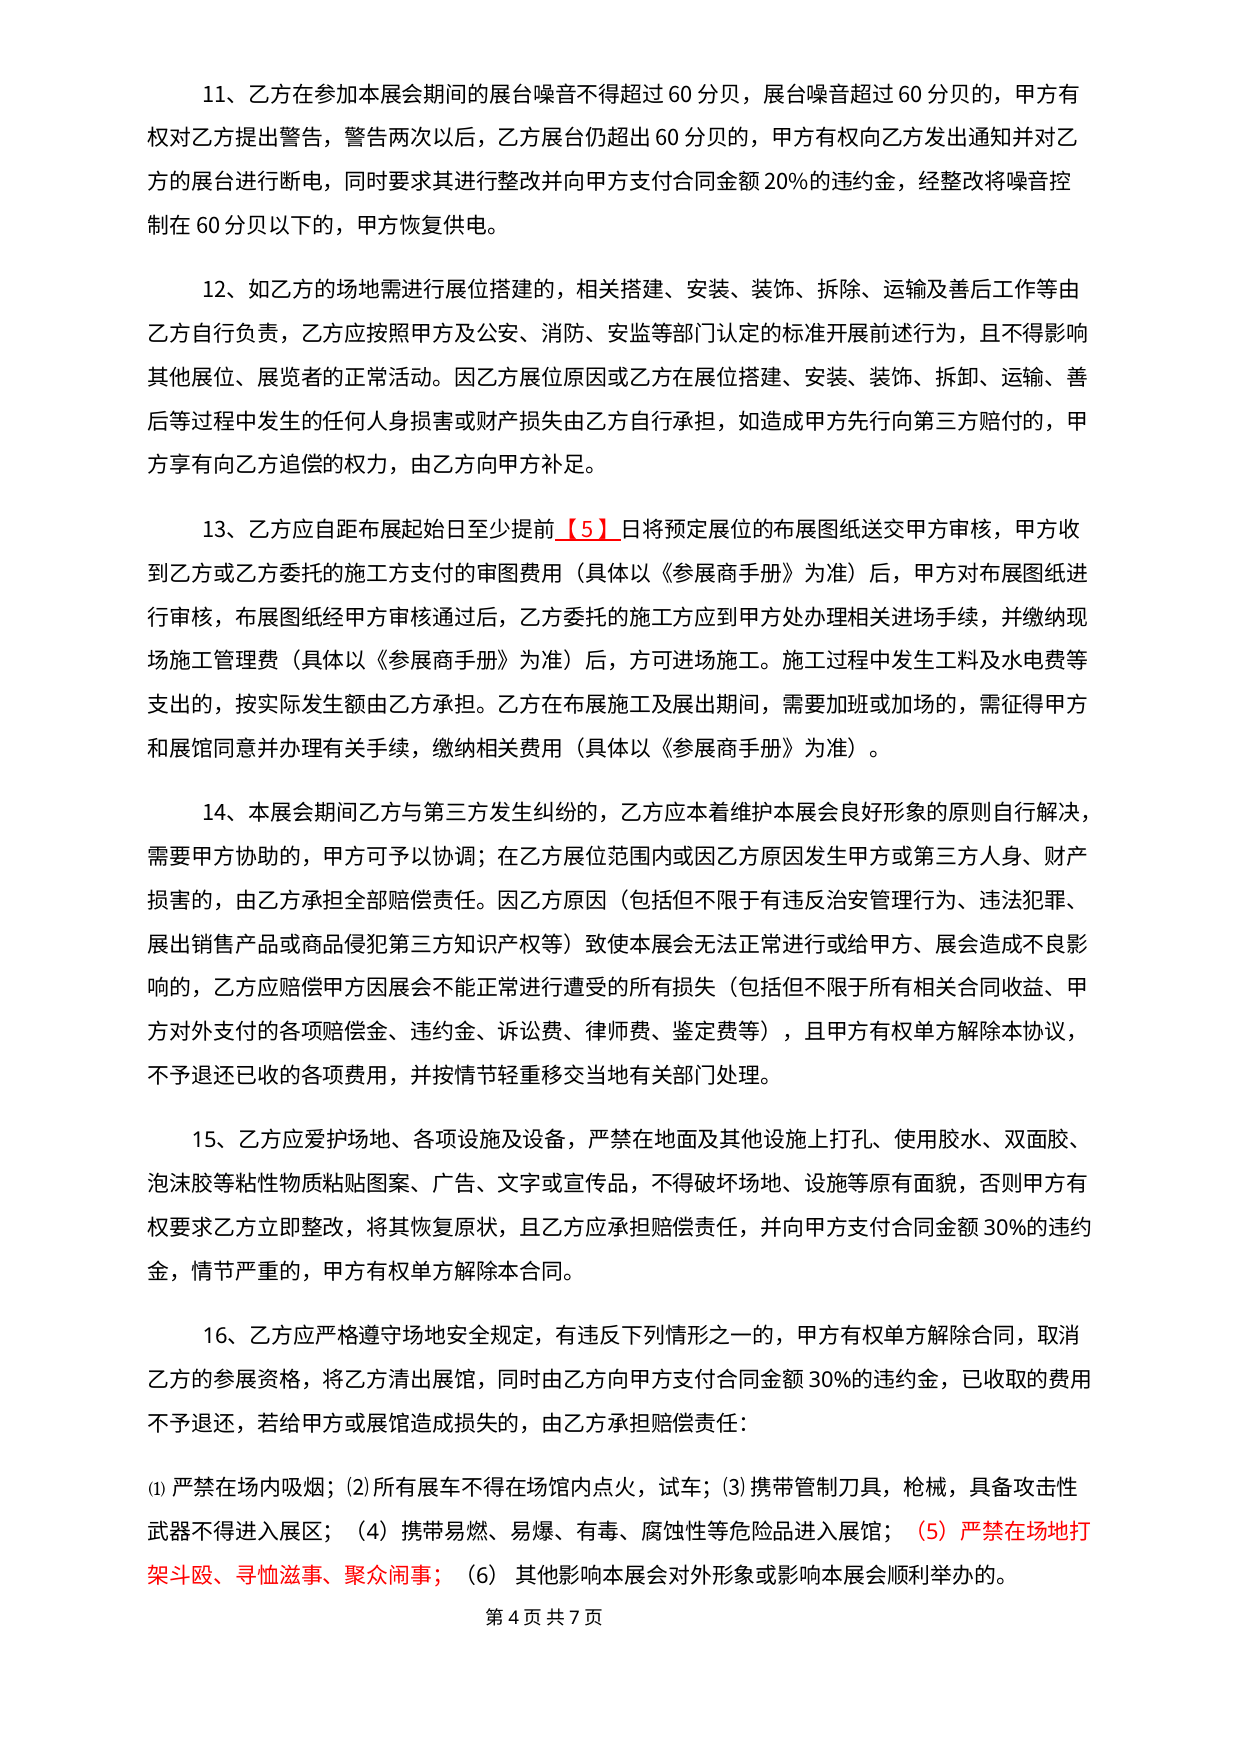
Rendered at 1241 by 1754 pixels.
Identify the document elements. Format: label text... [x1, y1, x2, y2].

text 11、乙方在参加本展会期间的展台噪音不得超过60分贝，展台噪音超过60分贝的，甲方有权对乙方提出警告，警告两次以后，乙方展台仍超出60分贝的，甲方有权向乙方发出通知并对乙方的展台进行断电，同时要求其进行整改并向甲方支付合同金额20%的违约金，经整改将噪音控制在60分贝以下的，甲方恢复供电。 [148, 67, 1092, 242]
text 16、乙方应严格遵守场地安全规定，有违反下列情形之一的，甲方有权单方解除合同，取消乙方的参展资格，将乙方清出展馆，同时由乙方向甲方支付合同金额30%的违约金，已收取的费用不予退还，若给甲方或展馆造成损失的，由乙方承担赔偿责任： [148, 1309, 1092, 1440]
text 15、乙方应爱护场地、各项设施及设备，严禁在地面及其他设施上打孔、使用胶水、双面胶、泡沫胶等粘性物质粘贴图案、广告、文字或宣传品，不得破坏场地、设施等原有面貌，否则甲方有权要求乙方立即整改，将其恢复原状，且乙方应承担赔偿责任，并向甲方支付合同金额30%的违约金，情节严重的，甲方有权单方解除本合同。 [148, 1113, 1092, 1288]
text 13、乙方应自距布展起始日至少提前【 5 】日将预定展位的布展图纸送交甲方审核，甲方收到乙方或乙方委托的施工方支付的审图费用（具体以《参展商手册》为准）后，甲方对布展图纸进行审核，布展图纸经甲方审核通过后，乙方委托的施工方应到甲方处办理相关进场手续，并缴纳现场施工管理费（具体以《参展商手册》为准）后，方可进场施工。施工过程中发生工料及水电费等支出的，按实际发生额由乙方承担。乙方在布展施工及展出期间，需要加班或加场的，需征得甲方和展馆同意并办理有关手续，缴纳相关费用（具体以《参展商手册》为准）。 [148, 502, 1092, 765]
text 12、如乙方的场地需进行展位搭建的，相关搭建、安装、装饰、拆除、运输及善后工作等由乙方自行负责，乙方应按照甲方及公安、消防、安监等部门认定的标准开展前述行为，且不得影响其他展位、展览者的正常活动。因乙方展位原因或乙方在展位搭建、安装、装饰、拆卸、运输、善后等过程中发生的任何人身损害或财产损失由乙方自行承担，如造成甲方先行向第三方赔付的，甲方享有向乙方追偿的权力，由乙方向甲方补足。 [148, 263, 1092, 482]
text ⑴ 严禁在场内吸烟；⑵ 所有展车不得在场馆内点火，试车；⑶ 携带管制刀具，枪械，具备攻击性武器不得进入展区；（4）携带易燃、易爆、有毒、腐蚀性等危险品进入展馆；（5）严禁在场地打架斗殴、寻恤滋事、聚众闹事；（6） 其他影响本展会对外形象或影响本展会顺利举办的。 [148, 1461, 1092, 1592]
text 14、本展会期间乙方与第三方发生纠纷的，乙方应本着维护本展会良好形象的原则自行解决，需要甲方协助的，甲方可予以协调；在乙方展位范围内或因乙方原因发生甲方或第三方人身、财产损害的，由乙方承担全部赔偿责任。因乙方原因（包括但不限于有违反治安管理行为、违法犯罪、展出销售产品或商品侵犯第三方知识产权等）致使本展会无法正常进行或给甲方、展会造成不良影响的，乙方应赔偿甲方因展会不能正常进行遭受的所有损失（包括但不限于所有相关合同收益、甲方对外支付的各项赔偿金、违约金、诉讼费、律师费、鉴定费等），且甲方有权单方解除本协议，不予退还已收的各项费用，并按情节轻重移交当地有关部门处理。 [148, 786, 1092, 1092]
